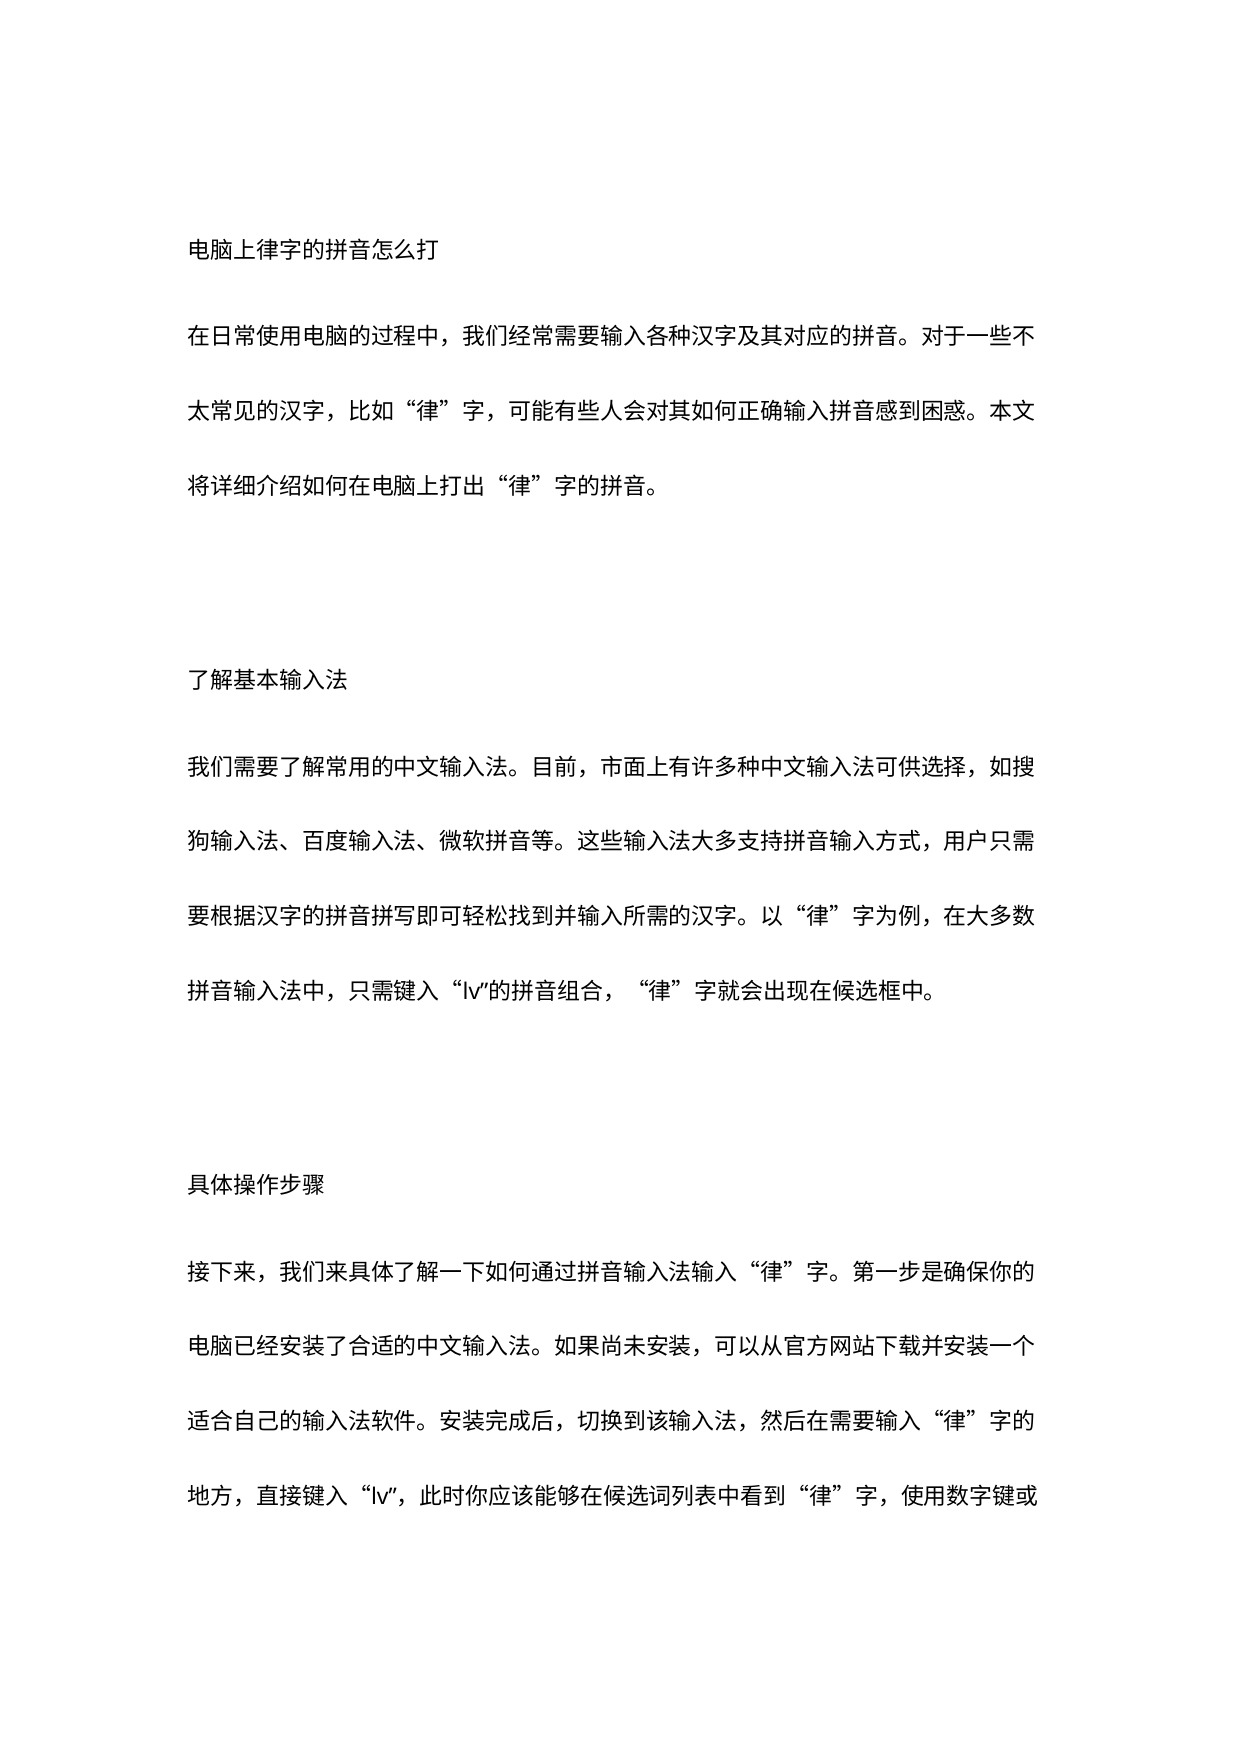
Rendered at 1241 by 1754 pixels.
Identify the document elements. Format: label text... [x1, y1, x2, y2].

text 我们需要了解常用的中文输入法。目前，市面上有许多种中文输入法可供选择，如搜狗输入法、百度输入法、微软拼音等。这些输入法大多支持拼音输入方式，用户只需要根据汉字的拼音拼写即可轻松找到并输入所需的汉字。以“律”字为例，在大多数拼音输入法中，只需键入“lv”的拼音组合，“律”字就会出现在候选框中。 [187, 733, 1053, 1022]
text 具体操作步骤 [187, 1151, 1053, 1216]
text 了解基本输入法 [187, 646, 1053, 711]
text 在日常使用电脑的过程中，我们经常需要输入各种汉字及其对应的拼音。对于一些不太常见的汉字，比如“律”字，可能有些人会对其如何正确输入拼音感到困惑。本文将详细介绍如何在电脑上打出“律”字的拼音。 [187, 302, 1053, 517]
text 电脑上律字的拼音怎么打 [187, 216, 1053, 281]
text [187, 1238, 1053, 1527]
